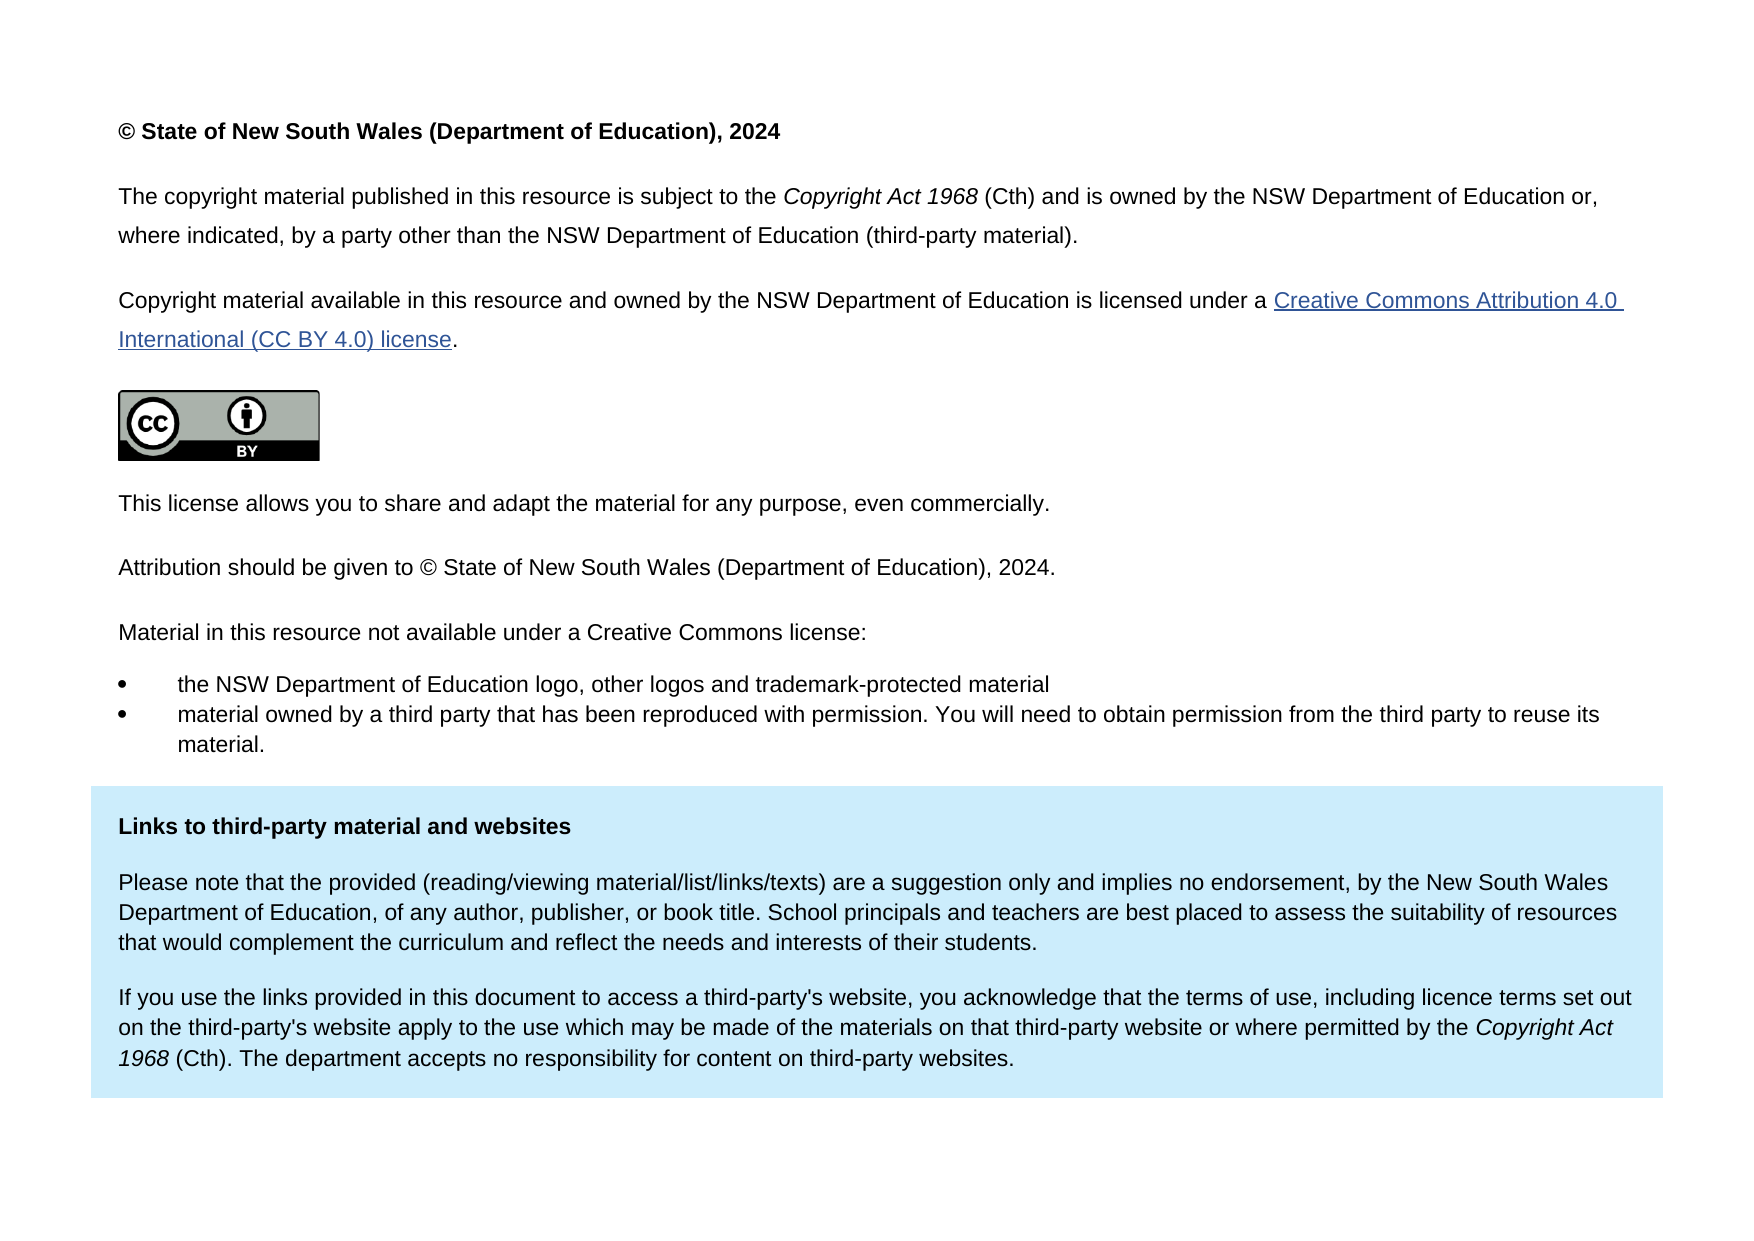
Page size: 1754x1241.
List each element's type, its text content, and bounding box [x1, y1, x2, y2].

text This license allows you to share and adapt the material for any purpose, even commercially. [118, 490, 1636, 516]
text Please note that the provided (reading/viewing material/list/links/texts) are a suggestion only and implies no endorsement, by the New South Wales Department of Education, of any author, publisher, or book title. School principals and teachers are best placed to assess the suitability of resources that would complement the curriculum and reflect the needs and interests of their students. [97, 841, 1657, 955]
picture [118, 390, 320, 461]
text Material in this resource not available under a Creative Commons license: [118, 619, 1636, 645]
text Attribution should be given to © State of New South Wales (Department of Education), 2024. [118, 554, 1636, 581]
text The copyright material published in this resource is subject to the Copyright Act 1968 (Cth) and is owned by the NSW Department of Education or, where indicated, by a party other than the NSW Department of Education (third-party material). [118, 183, 1636, 248]
list the NSW Department of Education logo, other logos and trademark-protected material [118, 671, 1636, 697]
text Copyright material available in this resource and owned by the NSW Department of Education is licensed under a Creative Commons Attribution 4.0 International (CC BY 4.0) license. [118, 287, 1636, 352]
text © State of New South Wales (Department of Education), 2024 [118, 118, 1636, 144]
text Links to third-party material and websites [97, 793, 1657, 840]
list material owned by a third party that has been reproduced with permission. You will need to obtain permission from the third party to reuse its material. [118, 701, 1636, 757]
text If you use the links provided in this document to access a third-party's website, you acknowledge that the terms of use, including licence terms set out on the third-party's website apply to the use which may be made of the materials on that third-party website or where permitted by the Copyright Act 1968 (Cth). The department accepts no responsibility for content on third-party websites. [97, 957, 1657, 1092]
